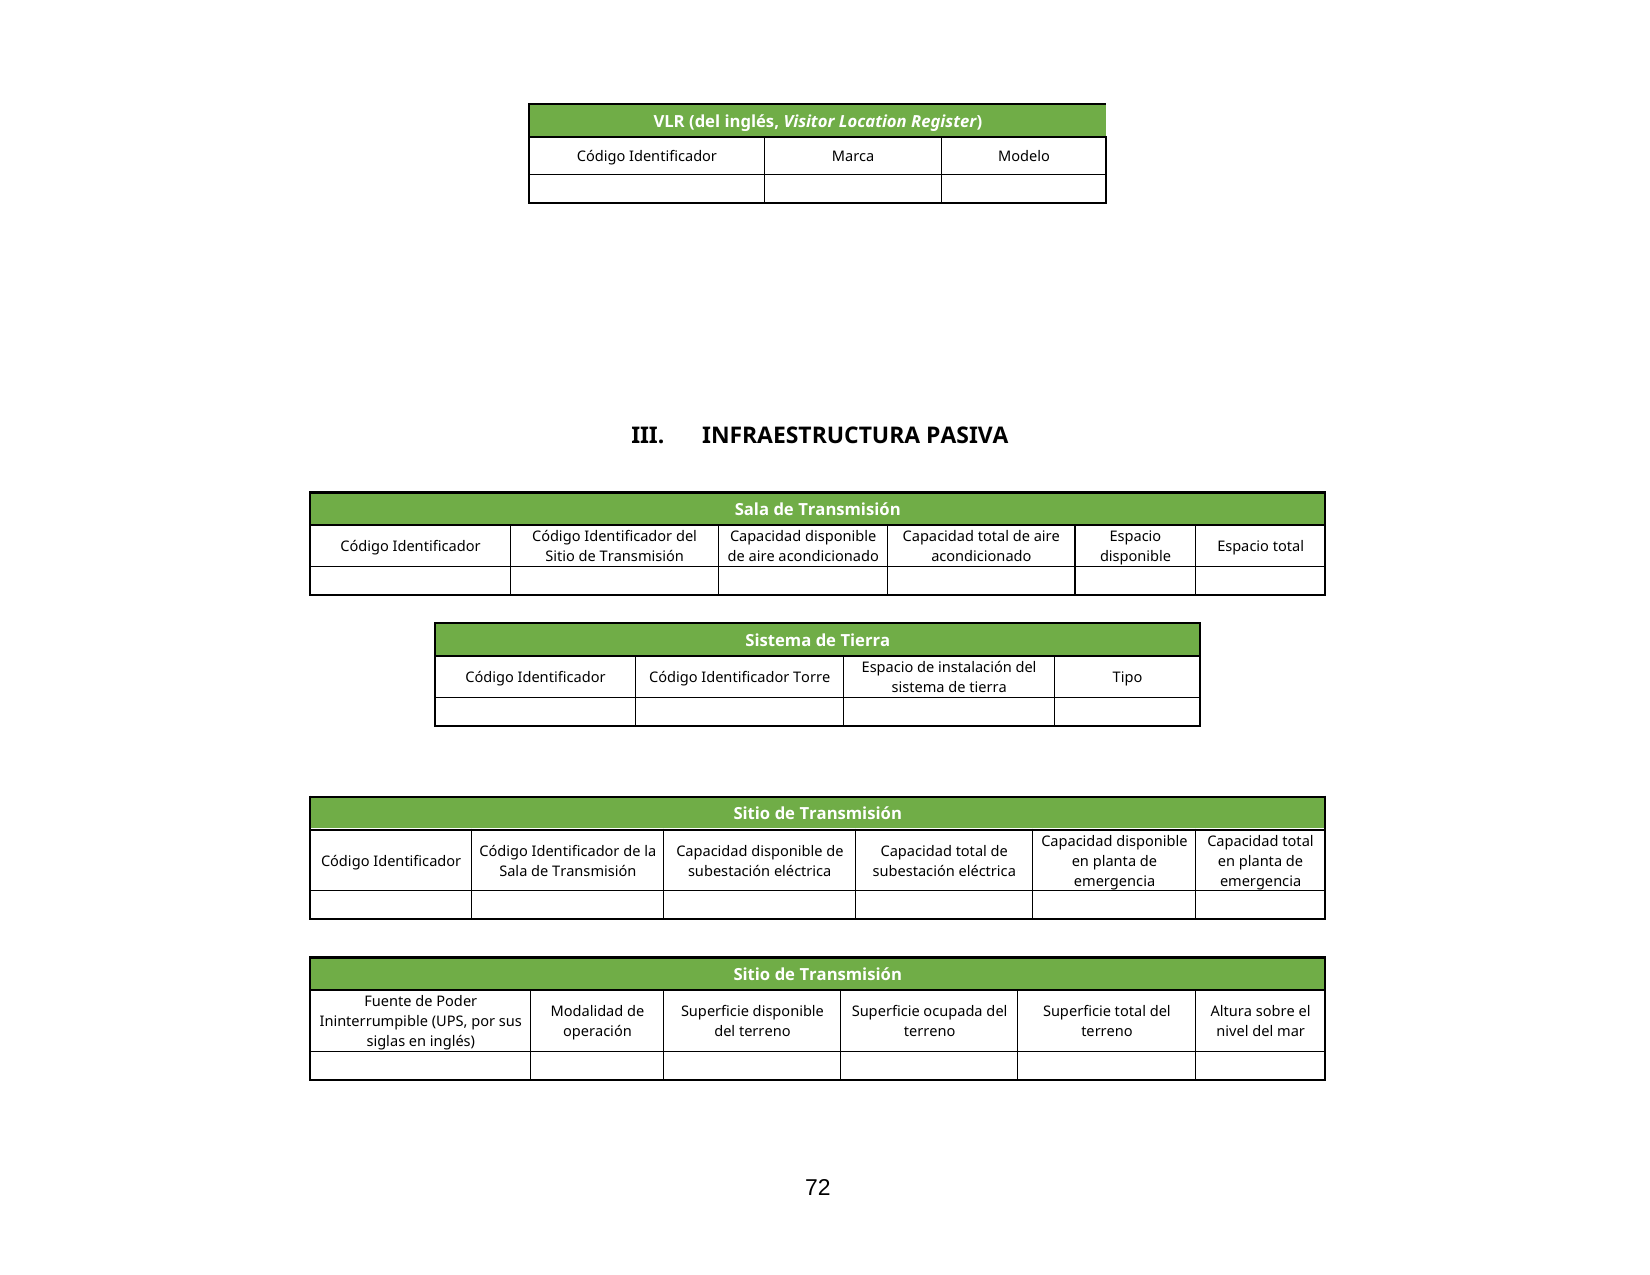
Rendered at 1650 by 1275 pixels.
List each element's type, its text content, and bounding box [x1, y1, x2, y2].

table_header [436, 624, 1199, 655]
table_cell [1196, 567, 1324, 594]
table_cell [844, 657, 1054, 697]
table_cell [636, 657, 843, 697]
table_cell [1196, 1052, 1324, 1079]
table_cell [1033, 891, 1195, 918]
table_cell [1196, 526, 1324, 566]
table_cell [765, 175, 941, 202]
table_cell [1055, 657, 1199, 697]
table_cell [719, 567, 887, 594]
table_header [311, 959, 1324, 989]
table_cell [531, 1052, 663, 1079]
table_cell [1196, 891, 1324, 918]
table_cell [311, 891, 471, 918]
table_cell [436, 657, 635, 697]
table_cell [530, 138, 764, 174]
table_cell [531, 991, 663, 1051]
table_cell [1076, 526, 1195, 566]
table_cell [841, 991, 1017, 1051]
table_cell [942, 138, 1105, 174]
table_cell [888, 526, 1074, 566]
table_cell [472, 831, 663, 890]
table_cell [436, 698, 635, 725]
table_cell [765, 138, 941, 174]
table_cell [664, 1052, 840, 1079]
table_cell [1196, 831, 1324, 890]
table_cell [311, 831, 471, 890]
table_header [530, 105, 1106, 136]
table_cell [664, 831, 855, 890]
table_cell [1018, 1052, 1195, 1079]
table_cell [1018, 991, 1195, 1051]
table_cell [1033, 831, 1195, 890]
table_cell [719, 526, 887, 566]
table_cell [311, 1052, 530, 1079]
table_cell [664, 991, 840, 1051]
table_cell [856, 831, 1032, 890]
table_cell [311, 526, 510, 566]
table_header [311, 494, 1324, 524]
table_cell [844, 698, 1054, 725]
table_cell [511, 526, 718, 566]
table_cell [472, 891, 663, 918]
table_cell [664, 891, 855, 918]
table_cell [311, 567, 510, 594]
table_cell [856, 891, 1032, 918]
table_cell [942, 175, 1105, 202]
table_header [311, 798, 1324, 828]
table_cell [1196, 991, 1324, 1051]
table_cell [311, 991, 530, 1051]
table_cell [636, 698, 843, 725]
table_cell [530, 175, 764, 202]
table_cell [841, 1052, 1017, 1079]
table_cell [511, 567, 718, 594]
list INFRAESTRUCTURA PASIVA [126, 419, 1547, 451]
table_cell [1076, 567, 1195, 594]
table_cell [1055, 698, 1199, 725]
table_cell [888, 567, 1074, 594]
